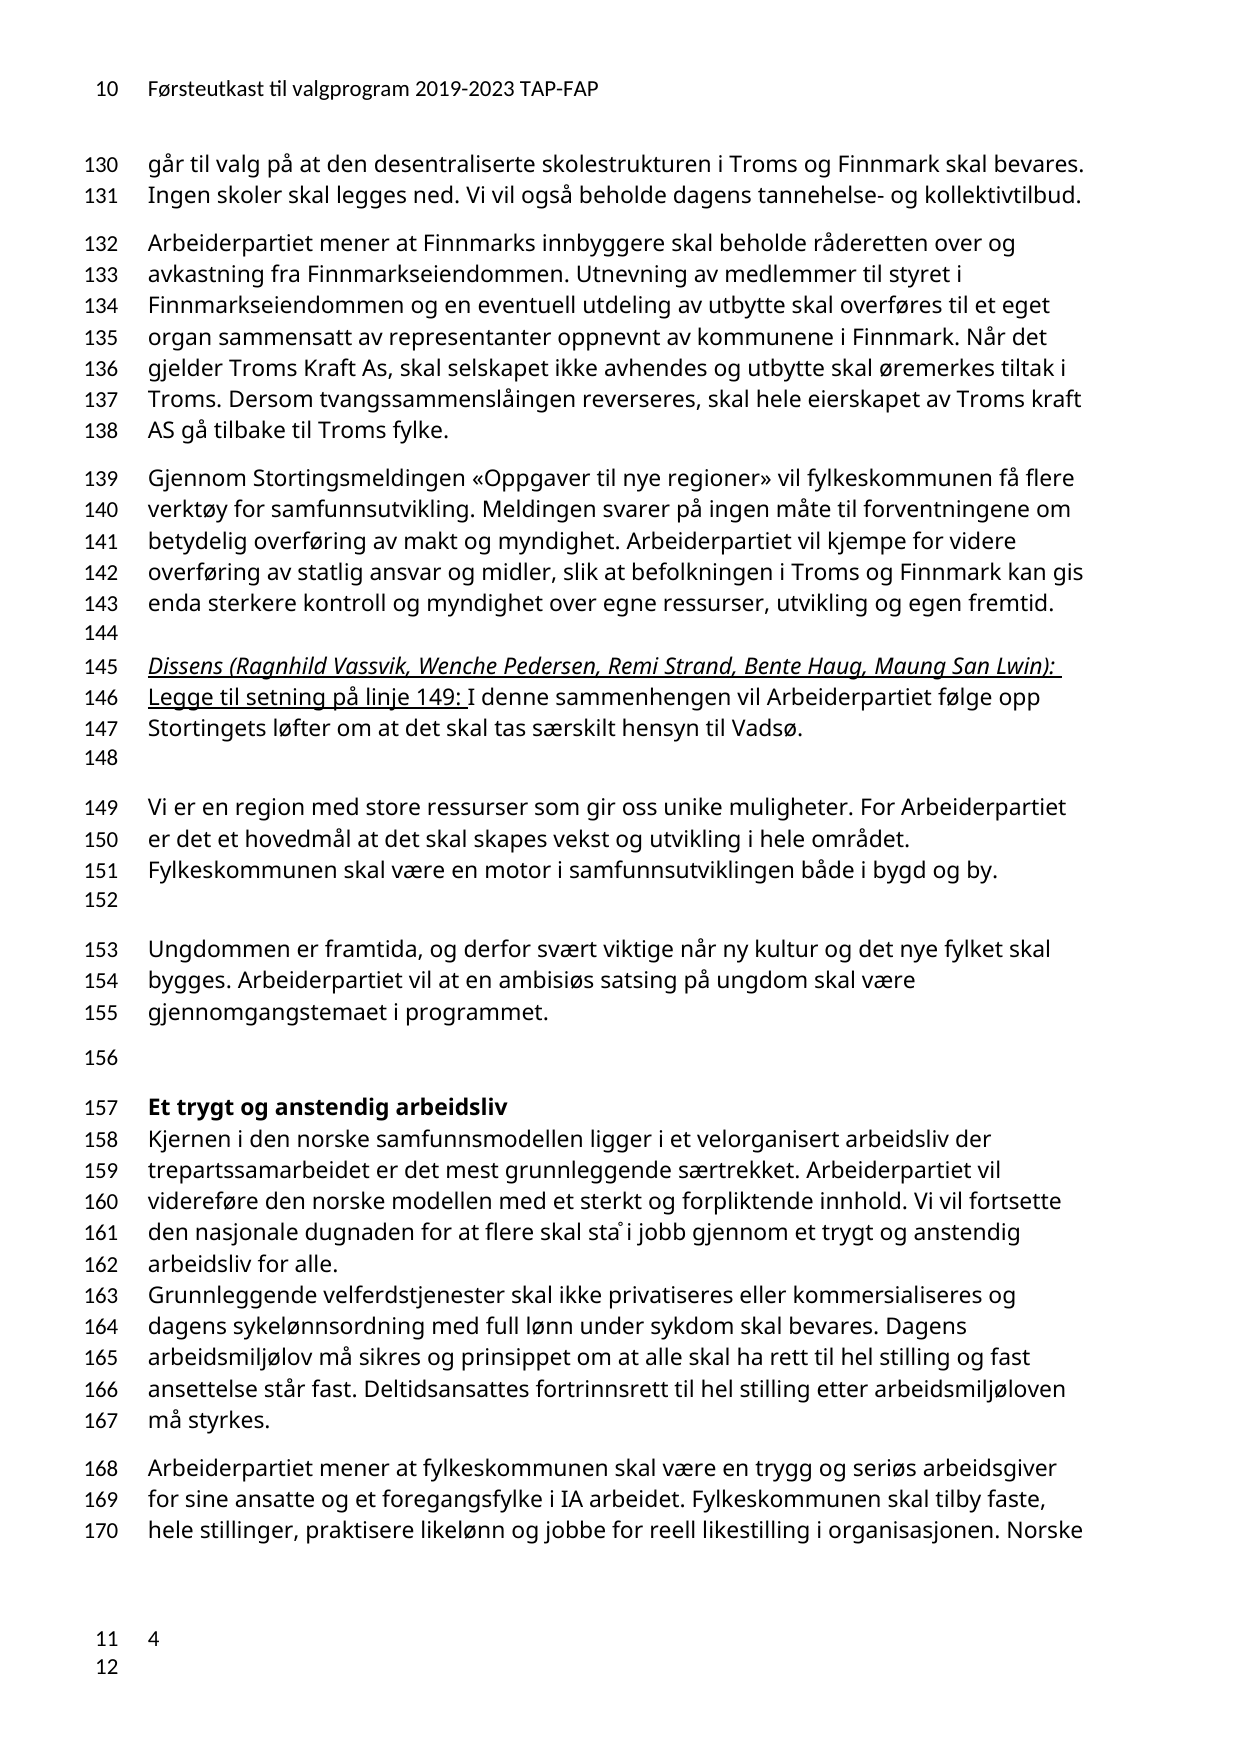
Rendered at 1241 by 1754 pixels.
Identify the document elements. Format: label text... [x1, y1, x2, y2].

text Gjennom Stortingsmeldingen «Oppgaver til nye regioner» vil fylkeskommunen få flere verktøy for samfunnsutvikling. Meldingen svarer på ingen måte til forventningene om betydelig overføring av makt og myndighet. Arbeiderpartiet vil kjempe for videre overføring av statlig ansvar og midler, slik at befolkningen i Troms og Finnmark kan gis enda sterkere kontroll og myndighet over egne ressurser, utvikling og egen fremtid. [148, 462, 1093, 618]
text Et trygt og anstendig arbeidsliv [148, 1091, 1093, 1123]
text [148, 148, 1093, 210]
text Vi er en region med store ressurser som gir oss unike muligheter. For Arbeiderpartiet er det et hovedmål at det skal skapes vekst og utvikling i hele området. Fylkeskommunen skal være en motor i samfunnsutviklingen både i bygd og by. [148, 791, 1093, 885]
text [148, 1452, 1093, 1546]
text Kjernen i den norske samfunnsmodellen ligger i et velorganisert arbeidsliv der trepartssamarbeidet er det mest grunnleggende særtrekket. Arbeiderpartiet vil videreføre den norske modellen med et sterkt og forpliktende innhold. Vi vil fortsette den nasjonale dugnaden for at flere skal stå i jobb gjennom et trygt og anstendig arbeidsliv for alle. [148, 1123, 1093, 1279]
text Dissens (Ragnhild Vassvik, Wenche Pedersen, Remi Strand, Bente Haug, Maung San Lwin): Legge til setning på linje 149: I denne sammenhengen vil Arbeiderpartiet følge opp Stortingets løfter om at det skal tas særskilt hensyn til Vadsø. [148, 650, 1093, 743]
text Grunnleggende velferdstjenester skal ikke privatiseres eller kommersialiseres og dagens sykelønnsordning med full lønn under sykdom skal bevares. Dagens arbeidsmiljølov må sikres og prinsippet om at alle skal ha rett til hel stilling og fast ansettelse står fast. Deltidsansattes fortrinnsrett til hel stilling etter arbeidsmiljøloven må styrkes. [148, 1279, 1093, 1435]
text Ungdommen er framtida, og derfor svært viktige når ny kultur og det nye fylket skal bygges. Arbeiderpartiet vil at en ambisiøs satsing på ungdom skal være gjennomgangstemaet i programmet. [148, 933, 1093, 1027]
text Arbeiderpartiet mener at Finnmarks innbyggere skal beholde råderetten over og avkastning fra Finnmarkseiendommen. Utnevning av medlemmer til styret i Finnmarkseiendommen og en eventuell utdeling av utbytte skal overføres til et eget organ sammensatt av representanter oppnevnt av kommunene i Finnmark. Når det gjelder Troms Kraft As, skal selskapet ikke avhendes og utbytte skal øremerkes tiltak i Troms. Dersom tvangssammenslåingen reverseres, skal hele eierskapet av Troms kraft AS gå tilbake til Troms fylke. [148, 227, 1093, 446]
